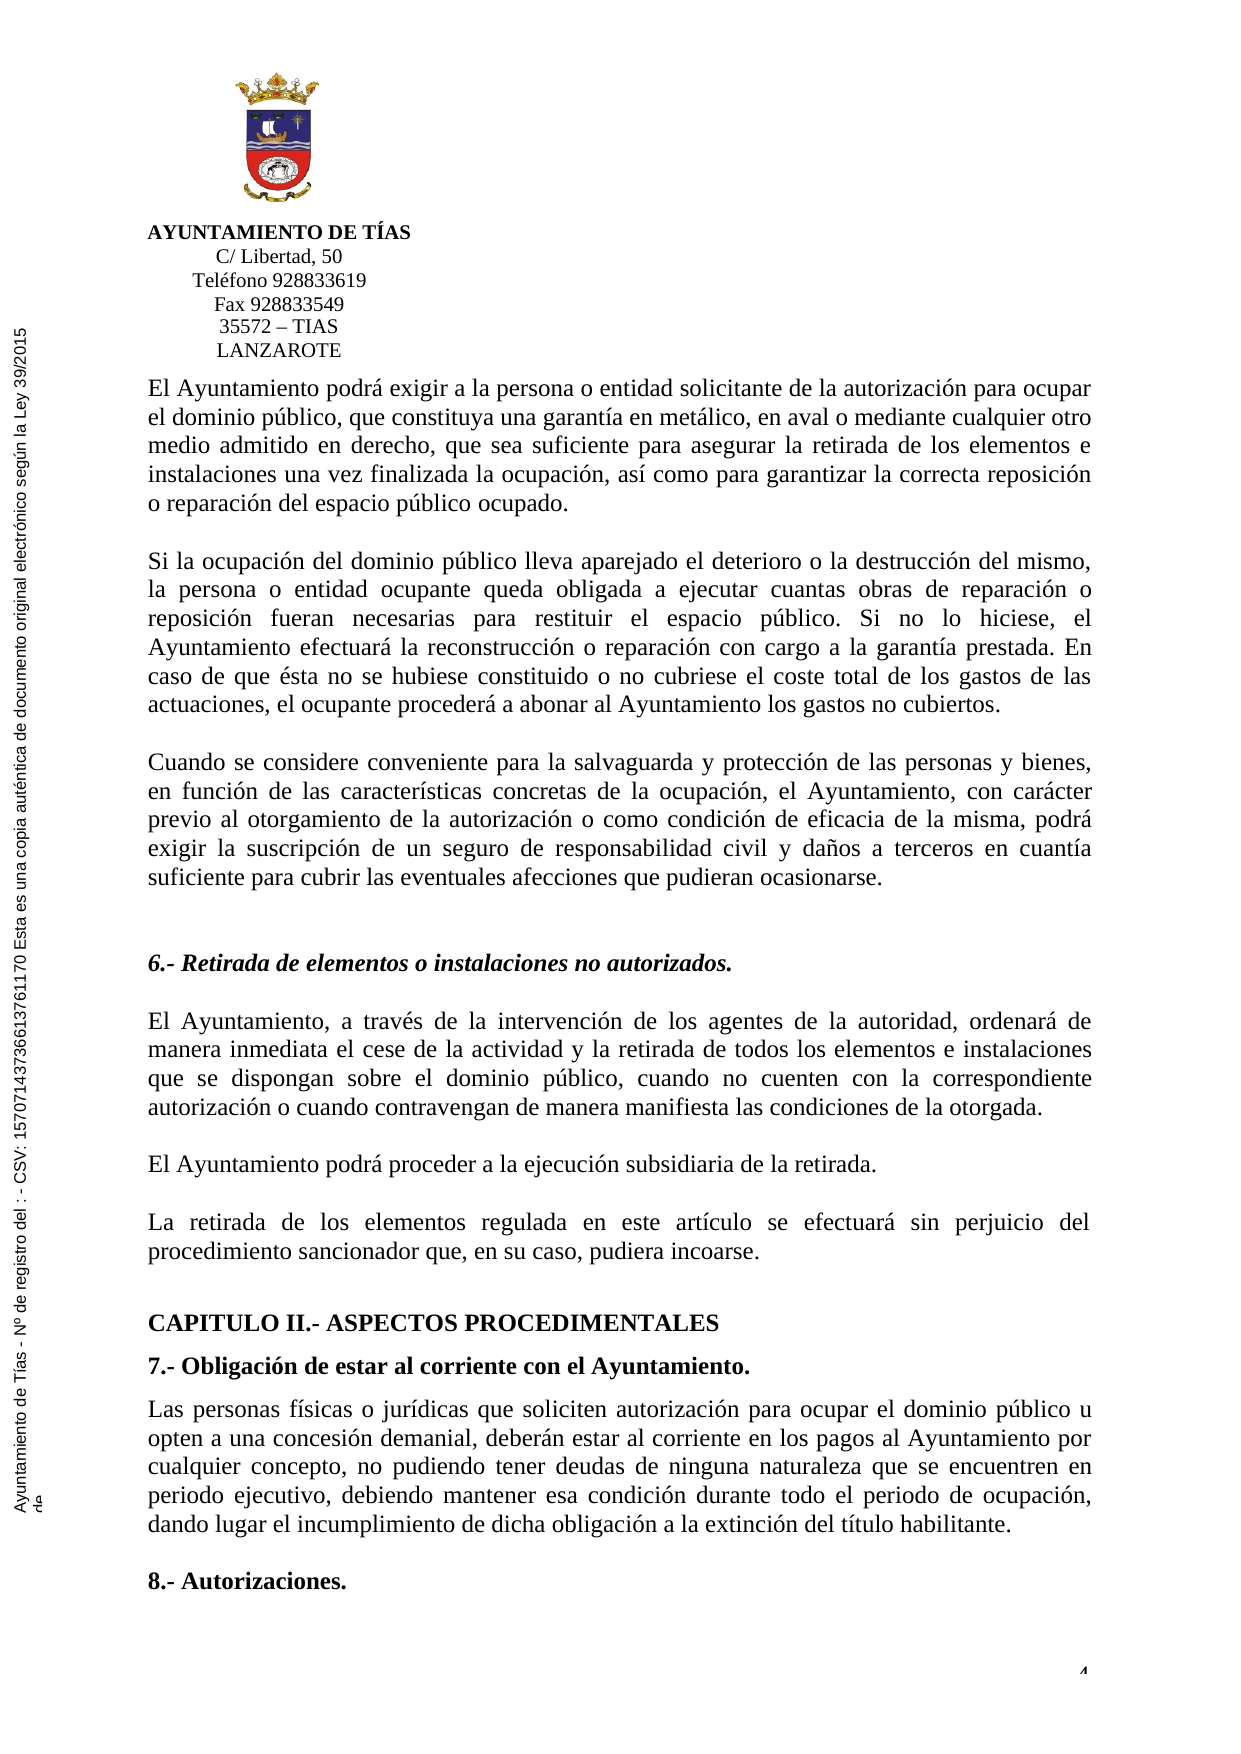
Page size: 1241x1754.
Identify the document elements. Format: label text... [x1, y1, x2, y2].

subtitle 8.- Autorizaciones. [148, 1566, 1240, 1595]
text Si la ocupación del dominio público lleva aparejado el deterioro o la destrucción del mismo, la persona o entidad ocupante queda obligada a ejecutar cuantas obras de reparación o reposición fueran necesarias para restituir el espacio público. Si no lo hiciese, el Ayuntamiento efectuará la reconstrucción o reparación con cargo a la garantía prestada. En caso de que ésta no se hubiese constituido o no cubriese el coste total de los gastos de las actuaciones, el ocupante procederá a abonar al Ayuntamiento los gastos no cubiertos. [148, 546, 1093, 718]
text El Ayuntamiento, a través de la intervención de los agentes de la autoridad, ordenará de manera inmediata el cese de la actividad y la retirada de todos los elementos e instalaciones que se dispongan sobre el dominio público, cuando no cuenten con la correspondiente autorización o cuando contravengan de manera manifiesta las condiciones de la otorgada. [148, 1006, 1093, 1121]
picture [235, 72, 319, 202]
subtitle CAPITULO II.- ASPECTOS PROCEDIMENTALES [148, 1308, 1240, 1336]
text El Ayuntamiento podrá exigir a la persona o entidad solicitante de la autorización para ocupar el dominio público, que constituya una garantía en metálico, en aval o mediante cualquier otro medio admitido en derecho, que sea suficiente para asegurar la retirada de los elementos e instalaciones una vez finalizada la ocupación, así como para garantizar la correcta reposición o reparación del espacio público ocupado. [148, 373, 1093, 517]
text Las personas físicas o jurídicas que soliciten autorización para ocupar el dominio público u opten a una concesión demanial, deberán estar al corriente en los pagos al Ayuntamiento por cualquier concepto, no pudiendo tener deudas de ninguna naturaleza que se encuentren en periodo ejecutivo, debiendo mantener esa condición durante todo el periodo de ocupación, dando lugar el incumplimiento de dicha obligación a la extinción del título habilitante. [148, 1394, 1093, 1538]
text 35572 – TIAS LANZAROTE [216, 314, 343, 362]
text El Ayuntamiento podrá proceder a la ejecución subsidiaria de la retirada. [148, 1149, 1240, 1178]
text 7.- Obligación de estar al corriente con el Ayuntamiento. [148, 1351, 1240, 1380]
text La retirada de los elementos regulada en este artículo se efectuará sin perjuicio del procedimiento sancionador que, en su caso, pudiera incoarse. [148, 1207, 1092, 1264]
subtitle 6.- Retirada de elementos o instalaciones no autorizados. [148, 948, 1240, 977]
text Cuando se considere conveniente para la salvaguarda y protección de las personas y bienes, en función de las características concretas de la ocupación, el Ayuntamiento, con carácter previo al otorgamiento de la autorización o como condición de eficacia de la misma, podrá exigir la suscripción de un seguro de responsabilidad civil y daños a terceros en cuantía suficiente para cubrir las eventuales afecciones que pudieran ocasionarse. [148, 747, 1093, 891]
